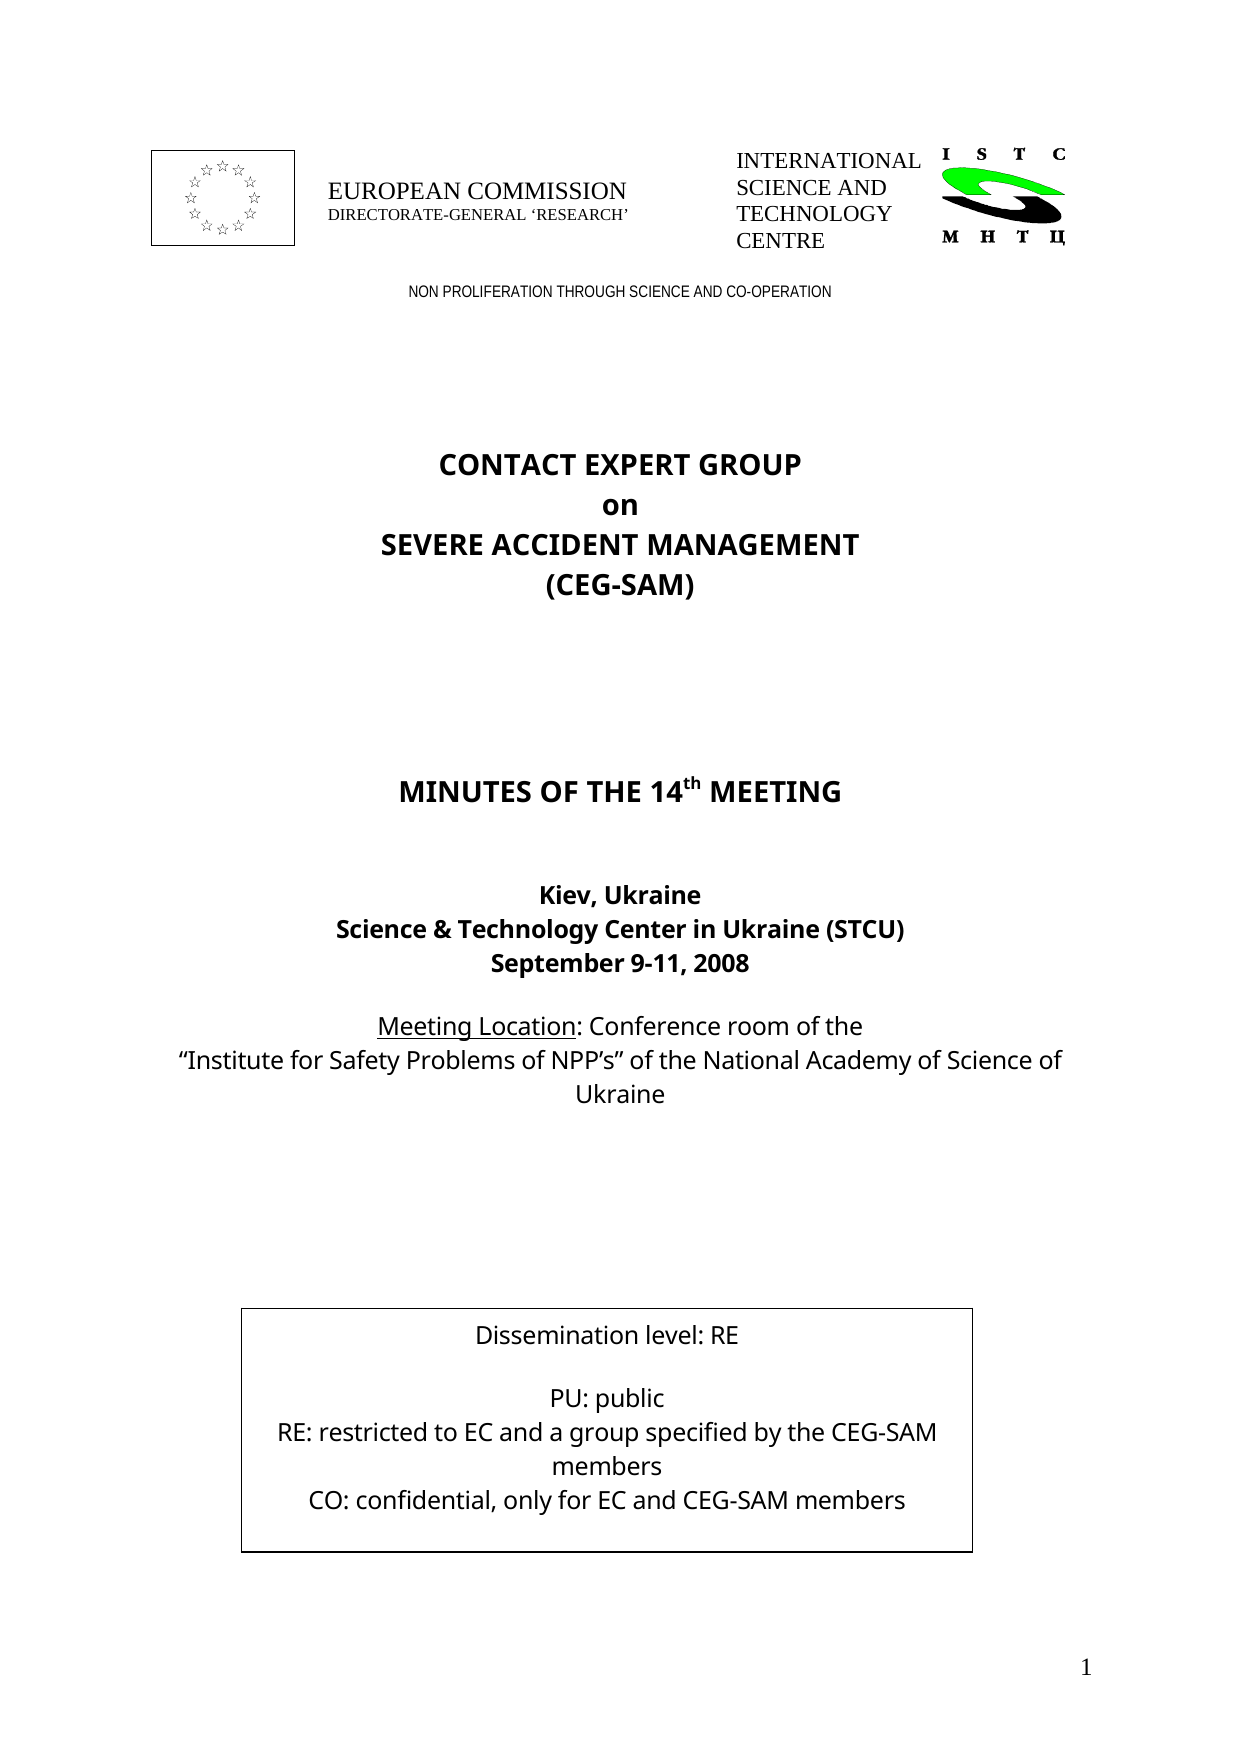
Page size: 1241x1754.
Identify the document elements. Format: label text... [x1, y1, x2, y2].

text Kiev, Ukraine [148, 878, 1093, 912]
subtitle NON PROLIFERATION THROUGH SCIENCE AND CO-OPERATION [148, 282, 1093, 301]
text “Institute for Safety Problems of NPP’s” of the National Academy of Science of Ukraine [148, 1043, 1093, 1111]
text SEVERE ACCIDENT MANAGEMENT [148, 524, 1093, 564]
table_header [935, 148, 1100, 253]
table_header EUROPEAN COMMISSION DIRECTORATE-GENERAL ‘RESEARCH’ [320, 148, 729, 253]
text on [148, 484, 1093, 524]
table_header Dissemination level: RE PU: public RE: restricted to EC and a group specified by the CEG-SAM members CO: confidential, only for EC and CEG-SAM members [242, 1309, 972, 1551]
text Meeting Location: Conference room of the [148, 1009, 1093, 1043]
table_header [140, 148, 320, 253]
text MINUTES OF THE 14th MEETING [148, 771, 1093, 811]
text September 9-11, 2008 [148, 946, 1093, 980]
text (CEG-SAM) [148, 564, 1093, 603]
text Science & Technology Center in Ukraine (STCU) [148, 912, 1093, 946]
text CONTACT EXPERT GROUP [148, 445, 1093, 484]
table_header INTERNATIONAL SCIENCE AND TECHNOLOGY CENTRE [729, 148, 935, 253]
